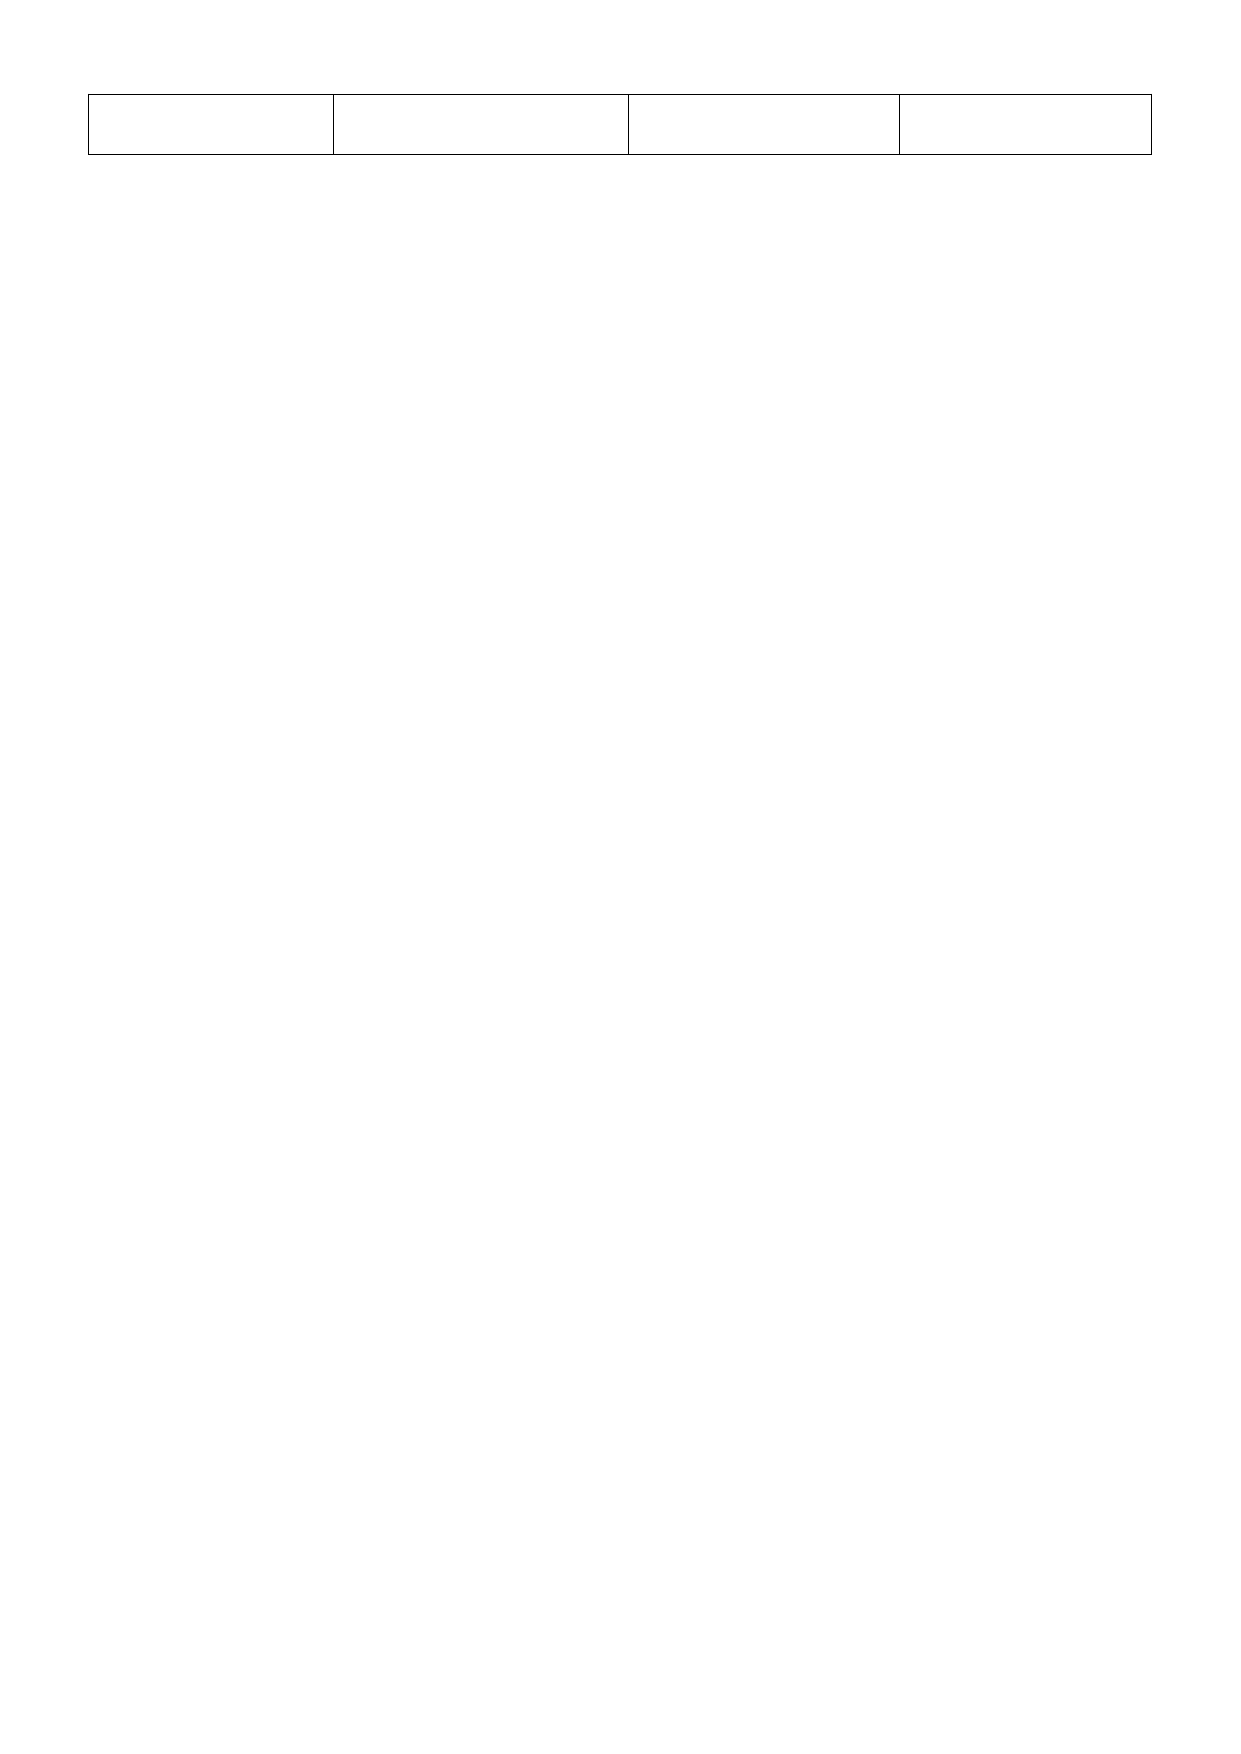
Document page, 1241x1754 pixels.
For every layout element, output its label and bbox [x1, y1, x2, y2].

table_cell [629, 95, 899, 154]
table_cell [900, 95, 1151, 154]
table_cell [89, 95, 333, 154]
table_cell [334, 95, 628, 154]
